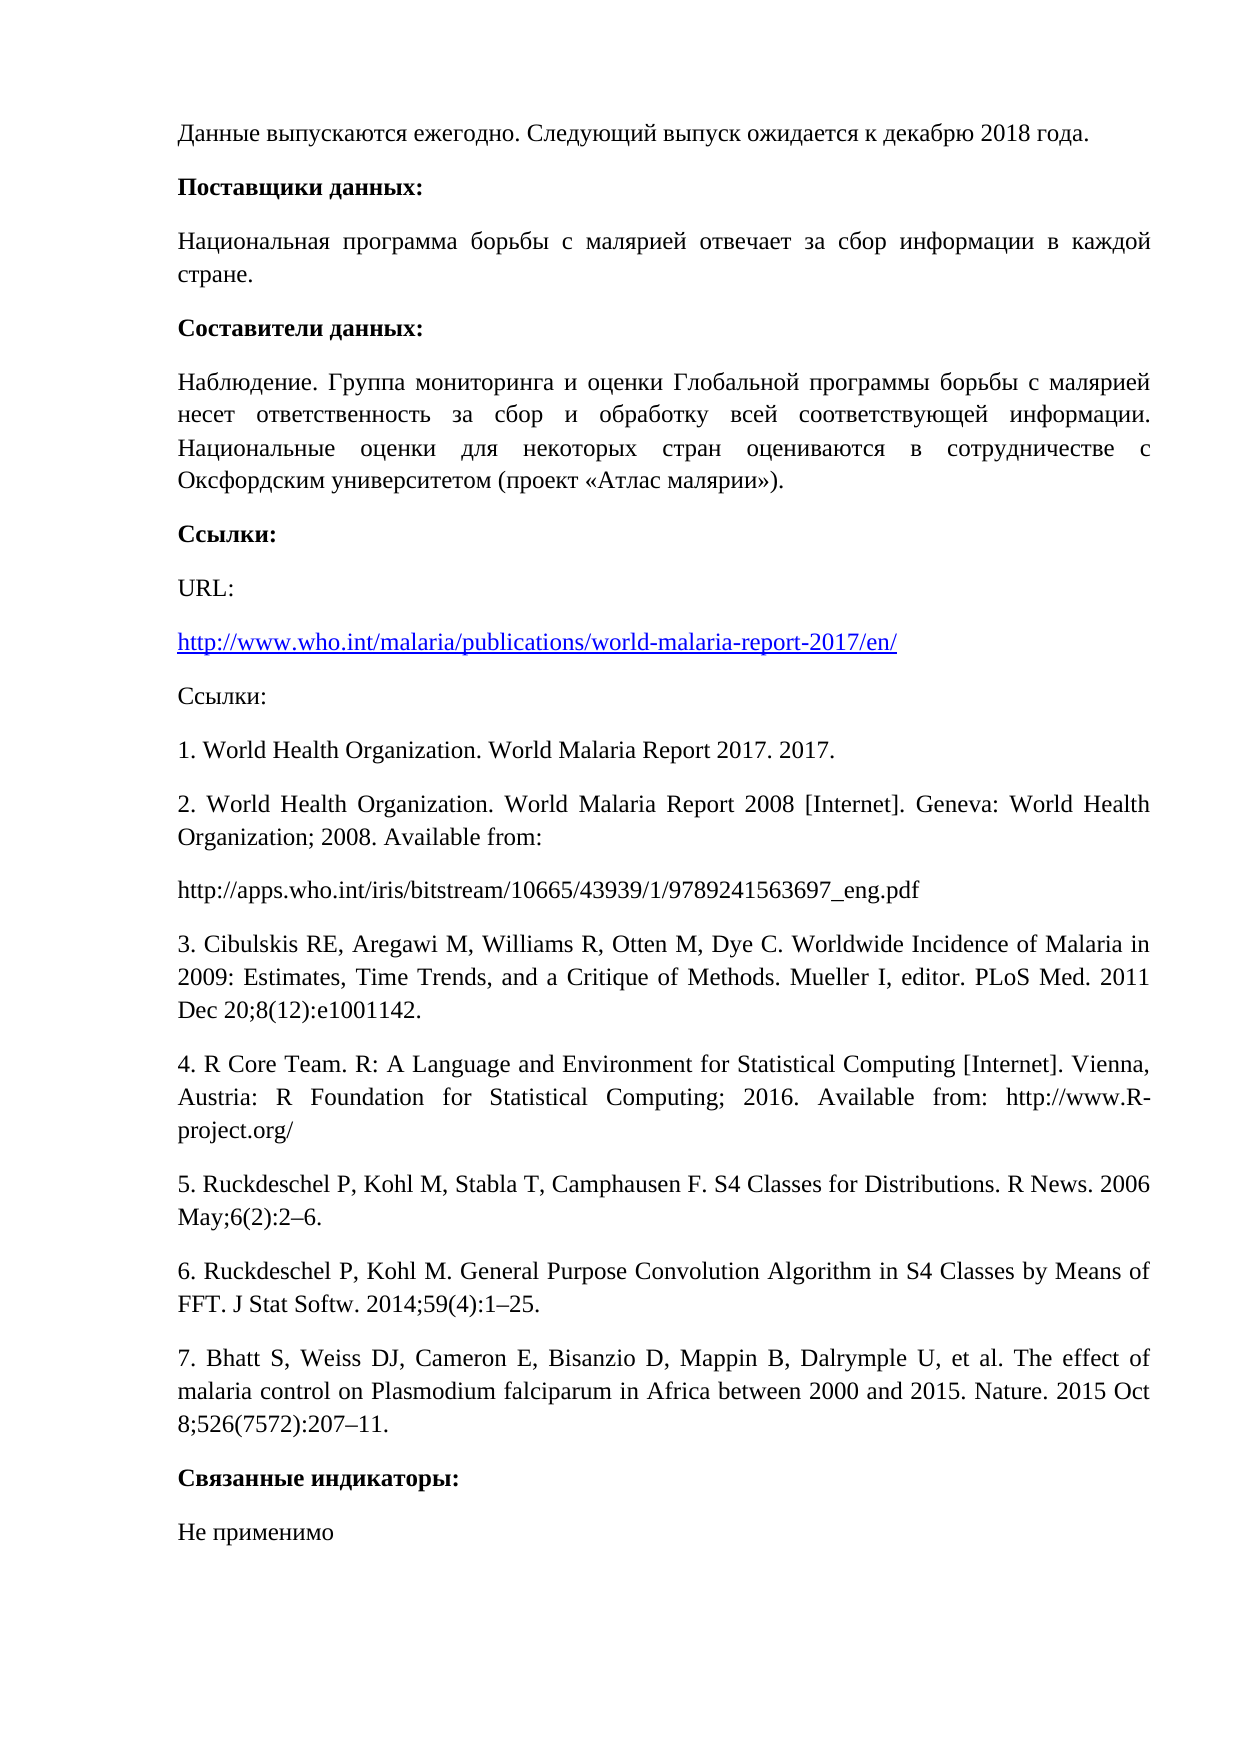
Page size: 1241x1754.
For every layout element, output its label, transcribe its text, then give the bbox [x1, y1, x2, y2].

text 1. World Health Organization. World Malaria Report 2017. 2017. [177, 735, 1152, 764]
text Данные выпускаются ежегодно. Следующий выпуск ожидается к декабрю 2018 года. [177, 118, 1152, 147]
text Наблюдение. Группа мониторинга и оценки Глобальной программы борьбы с малярией несет ответственность за сбор и обработку всей соответствующей информации. Национальные оценки для некоторых стран оцениваются в сотрудничестве с Оксфордским университетом (проект «Атлас малярии»). [177, 367, 1152, 494]
text Национальная программа борьбы с малярией отвечает за сбор информации в каждой стране. [177, 226, 1152, 288]
text URL: [177, 573, 1152, 602]
text 4. R Core Team. R: A Language and Environment for Statistical Computing [Internet]. Vienna, Austria: R Foundation for Statistical Computing; 2016. Available from: http://www.R-project.org/ [177, 1049, 1152, 1144]
text Составители данных: [177, 313, 1152, 341]
text http://apps.who.int/iris/bitstream/10665/43939/1/9789241563697_eng.pdf [177, 876, 1152, 904]
text Ссылки: [177, 681, 1152, 710]
text Связанные индикаторы: [177, 1463, 1152, 1492]
text 2. World Health Organization. World Malaria Report 2008 [Internet]. Geneva: World Health Organization; 2008. Available from: [177, 789, 1152, 851]
text http://www.who.int/malaria/publications/world-malaria-report-2017/en/ [177, 627, 1152, 656]
text Ссылки: [177, 519, 1152, 548]
text Не применимо [177, 1517, 1152, 1546]
text Поставщики данных: [177, 172, 1152, 201]
text 5. Ruckdeschel P, Kohl M, Stabla T, Camphausen F. S4 Classes for Distributions. R News. 2006 May;6(2):2–6. [177, 1169, 1152, 1231]
text 6. Ruckdeschel P, Kohl M. General Purpose Convolution Algorithm in S4 Classes by Means of FFT. J Stat Softw. 2014;59(4):1–25. [177, 1256, 1152, 1318]
text 7. Bhatt S, Weiss DJ, Cameron E, Bisanzio D, Mappin B, Dalrymple U, et al. The effect of malaria control on Plasmodium falciparum in Africa between 2000 and 2015. Nature. 2015 Oct 8;526(7572):207–11. [177, 1343, 1152, 1438]
text 3. Cibulskis RE, Aregawi M, Williams R, Otten M, Dye C. Worldwide Incidence of Malaria in 2009: Estimates, Time Trends, and a Critique of Methods. Mueller I, editor. PLoS Med. 2011 Dec 20;8(12):e1001142. [177, 929, 1152, 1024]
